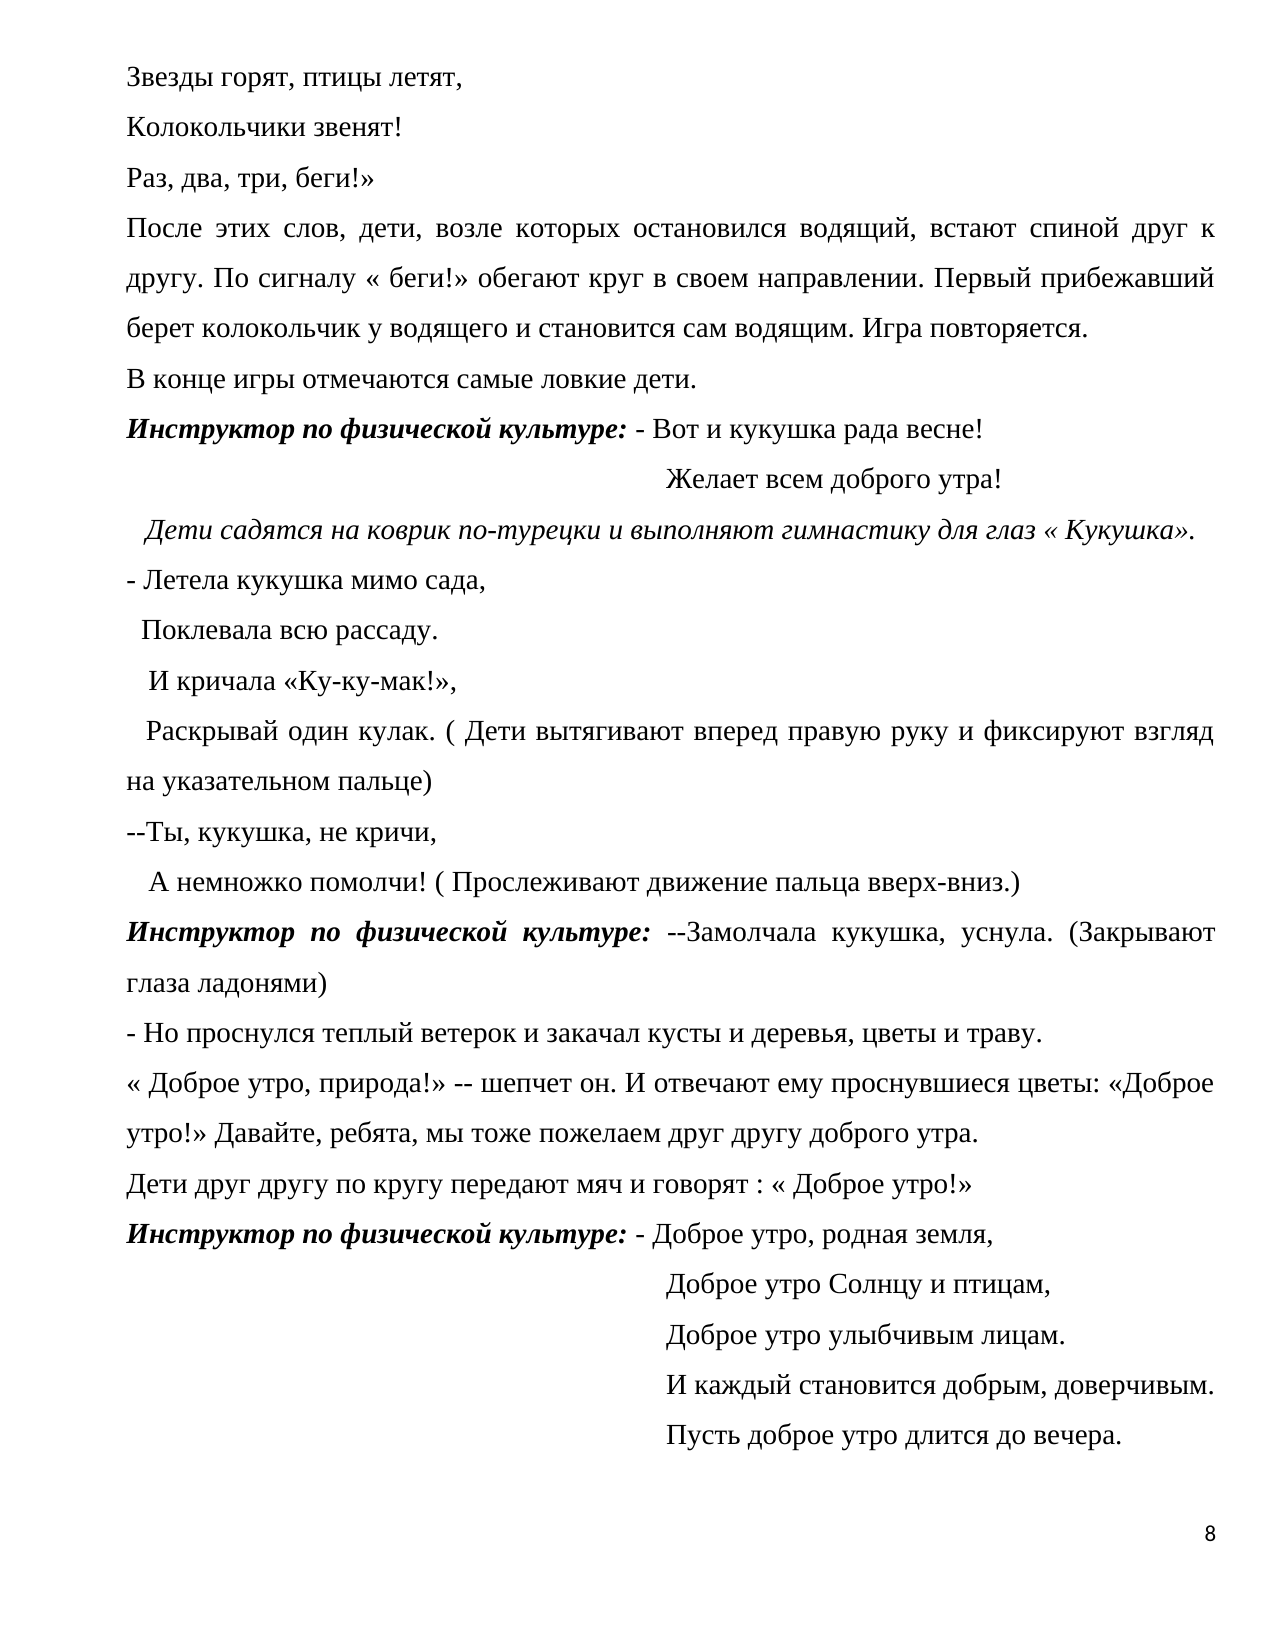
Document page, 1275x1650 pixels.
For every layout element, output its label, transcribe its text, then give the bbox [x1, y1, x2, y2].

text Раскрывай один кулак. ( Дети вытягивают вперед правую руку и фиксируют взгляд на указательном пальце) [126, 713, 1216, 797]
text В конце игры отмечаются самые ловкие дети. [126, 361, 1216, 394]
text Доброе утро Солнцу и птицам, [126, 1267, 1216, 1300]
text Звезды горят, птицы летят, [126, 59, 1216, 93]
text Колокольчики звенят! [126, 109, 1216, 143]
text Инструктор по физической культуре: --Замолчала кукушка, уснула. (Закрывают глаза ладонями) [126, 914, 1216, 998]
text Пусть доброе утро длится до вечера. [126, 1417, 1216, 1451]
text - Но проснулся теплый ветерок и закачал кусты и деревья, цветы и траву. [126, 1015, 1216, 1048]
text И кричала «Ку-ку-мак!», [126, 663, 1216, 696]
text Инструктор по физической культуре: - Вот и кукушка рада весне! [126, 411, 1216, 445]
text После этих слов, дети, возле которых остановился водящий, встают спиной друг к другу. По сигналу « беги!» обегают круг в своем направлении. Первый прибежавший берет колокольчик у водящего и становится сам водящим. Игра повторяется. [126, 210, 1216, 344]
text Инструктор по физической культуре: - Доброе утро, родная земля, [126, 1216, 1216, 1250]
text Доброе утро улыбчивым лицам. [126, 1317, 1216, 1350]
text Дети друг другу по кругу передают мяч и говорят : « Доброе утро!» [126, 1166, 1216, 1199]
text Дети садятся на коврик по-турецки и выполняют гимнастику для глаз « Кукушка». [126, 512, 1216, 545]
text Желает всем доброго утра! [126, 462, 1216, 495]
text « Доброе утро, природа!» -- шепчет он. И отвечают ему проснувшиеся цветы: «Доброе утро!» Давайте, ребята, мы тоже пожелаем друг другу доброго утра. [126, 1065, 1216, 1149]
text А немножко помолчи! ( Прослеживают движение пальца вверх-вниз.) [126, 864, 1216, 898]
text Поклевала всю рассаду. [126, 612, 1216, 646]
text - Летела кукушка мимо сада, [126, 562, 1216, 596]
text Раз, два, три, беги!» [126, 160, 1216, 193]
text И каждый становится добрым, доверчивым. [126, 1367, 1216, 1401]
text --Ты, кукушка, не кричи, [126, 814, 1216, 847]
